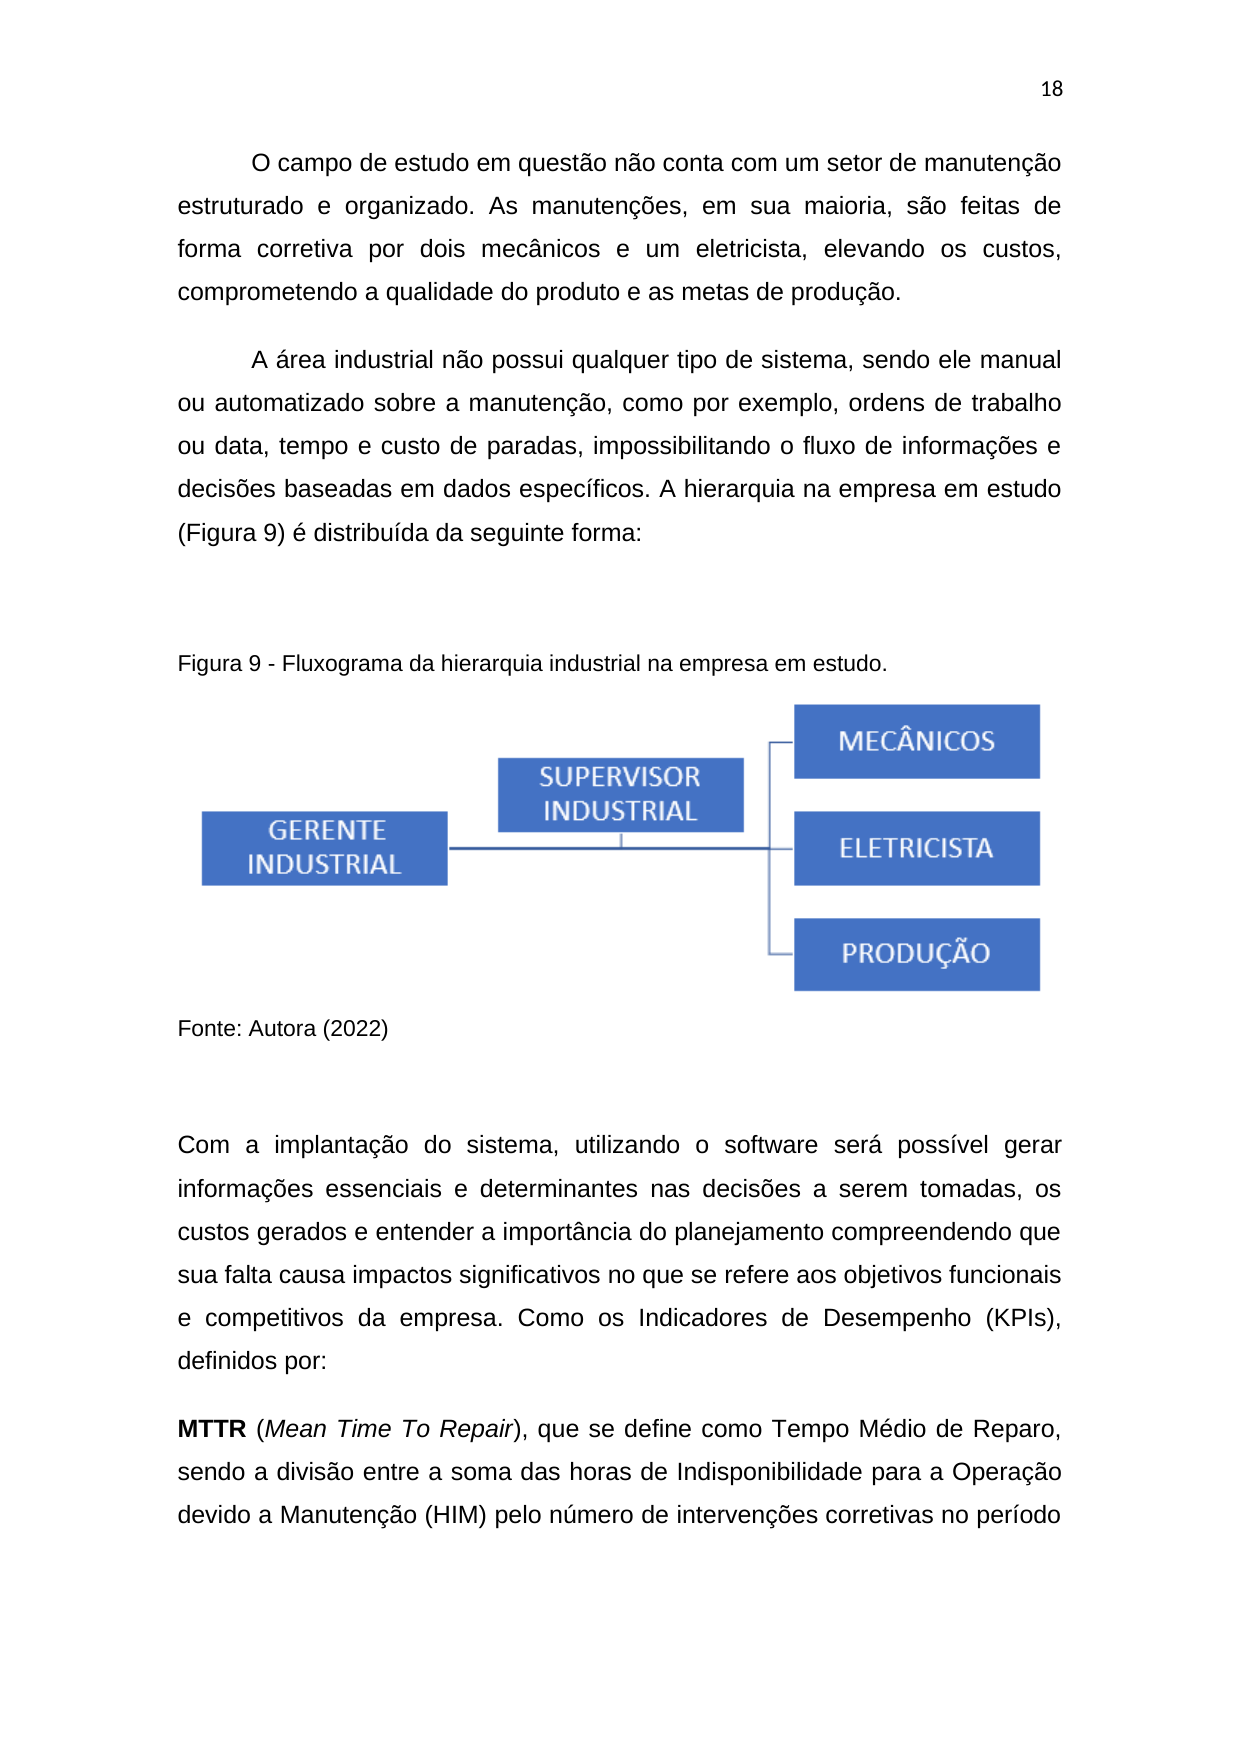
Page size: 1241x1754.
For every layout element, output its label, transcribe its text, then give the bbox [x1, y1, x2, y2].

text Com a implantação do sistema, utilizando o software será possível gerar informações essenciais e determinantes nas decisões a serem tomadas, os custos gerados e entender a importância do planejamento compreendendo que sua falta causa impactos significativos no que se refere aos objetivos funcionais e competitivos da empresa. Como os Indicadores de Desempenho (KPIs), definidos por: [177, 1131, 1063, 1375]
text A área industrial não possui qualquer tipo de sistema, sendo ele manual ou automatizado sobre a manutenção, como por exemplo, ordens de trabalho ou data, tempo e custo de paradas, impossibilitando o fluxo de informações e decisões baseadas em dados específicos. A hierarquia na empresa em estudo (Figura 9) é distribuída da seguinte forma: [177, 345, 1063, 546]
text O campo de estudo em questão não conta com um setor de manutenção estruturado e organizado. As manutenções, em sua maioria, são feitas de forma corretiva por dois mecânicos e um eletricista, elevando os custos, comprometendo a qualidade do produto e as metas de produção. [177, 148, 1063, 306]
picture [177, 685, 1063, 1015]
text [177, 1414, 1063, 1529]
text Fonte: Autora (2022) [177, 1015, 1063, 1041]
text Figura 9 - Fluxograma da hierarquia industrial na empresa em estudo. [177, 650, 1063, 677]
